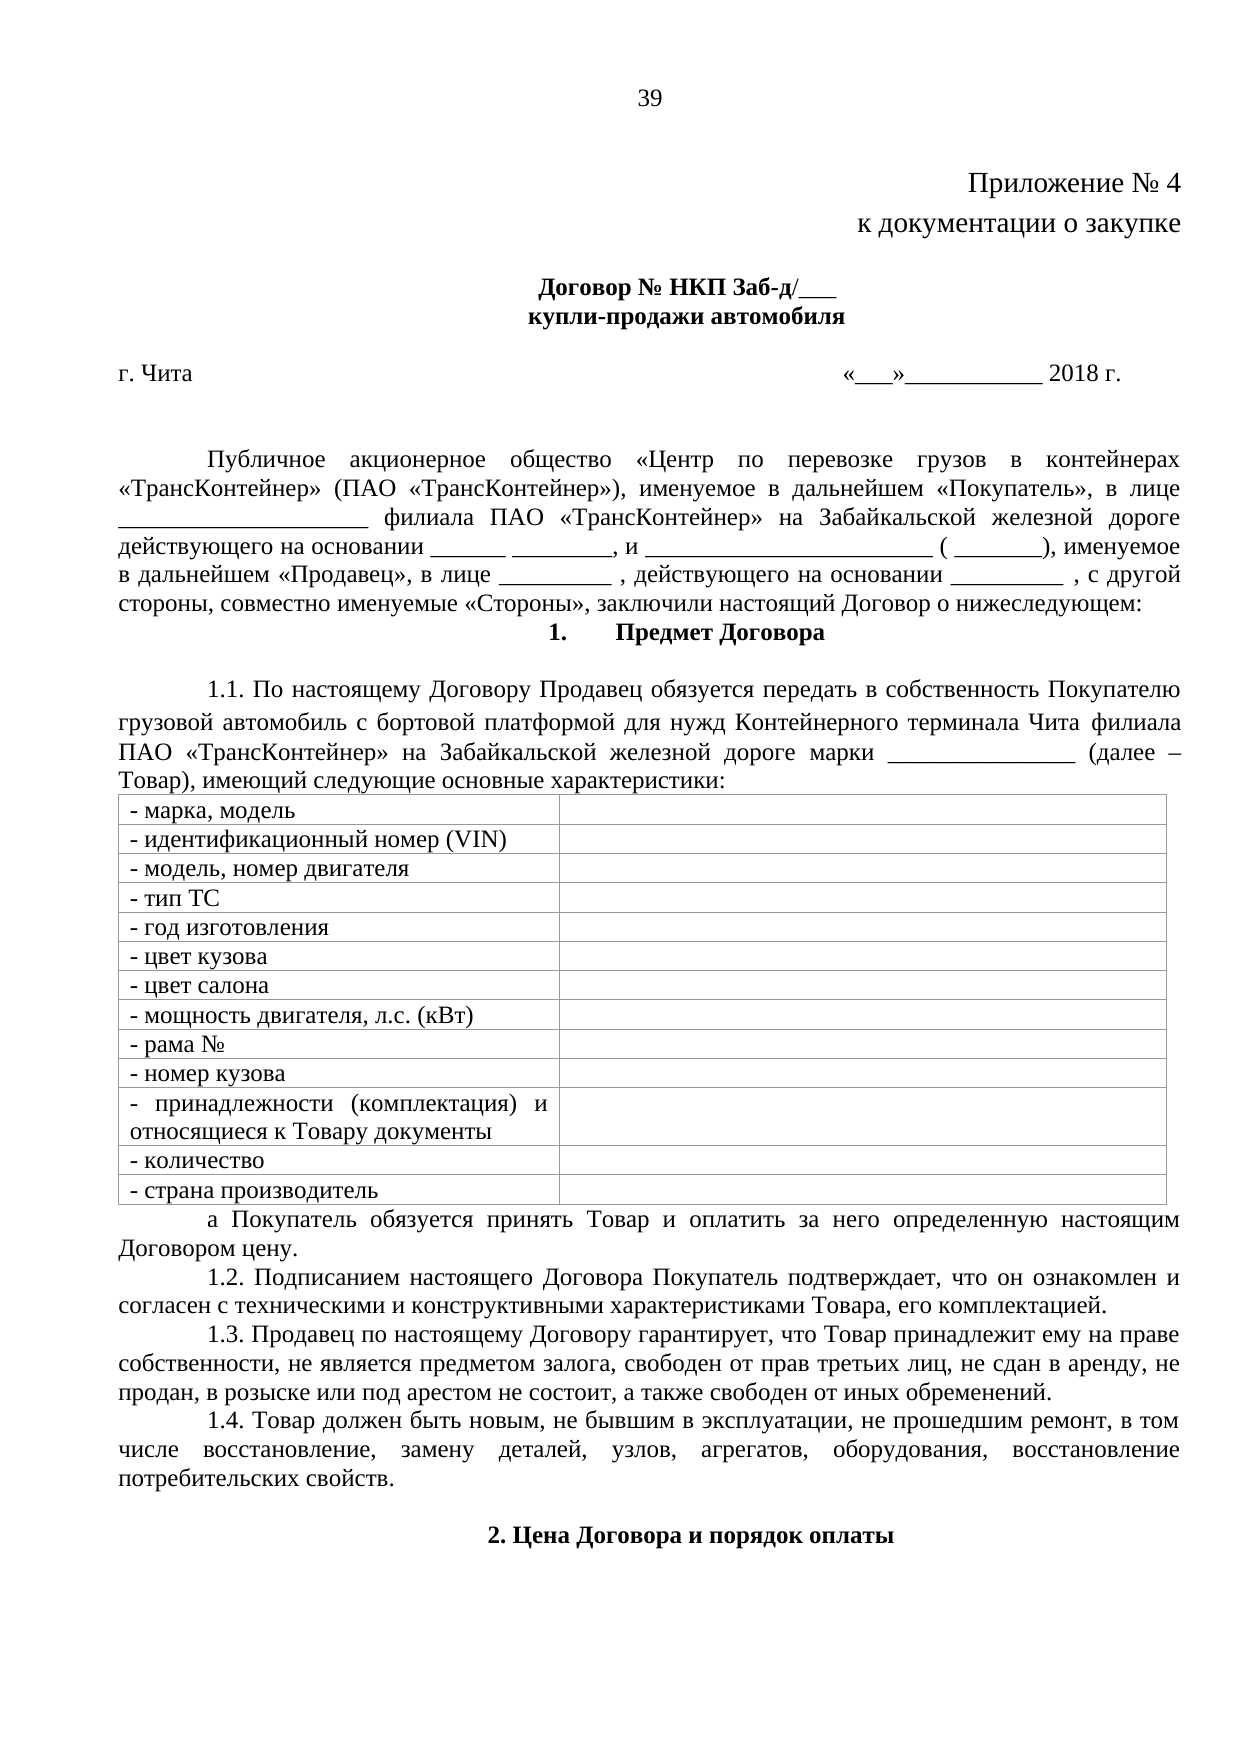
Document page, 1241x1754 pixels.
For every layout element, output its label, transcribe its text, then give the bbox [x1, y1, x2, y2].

table_cell [560, 1088, 1166, 1145]
list 2. Цена Договора и порядок оплаты [118, 1520, 1181, 1549]
table_cell - модель, номер двигателя [119, 854, 559, 882]
table_cell [560, 854, 1166, 882]
list Предмет Договора [118, 617, 1181, 646]
table_cell - цвет салона [119, 971, 559, 999]
table_cell - мощность двигателя, л.с. (кВт) [119, 1000, 559, 1028]
text Публичное акционерное общество «Центр по перевозке грузов в контейнерах «ТрансКонтейнер» (ПАО «ТрансКонтейнер»), именуемое в дальнейшем «Покупатель», в лице ____________________ филиала ПАО «ТрансКонтейнер» на Забайкальской железной дороге действующего на основании ______ ________, и _______________________ ( _______), именуемое в дальнейшем «Продавец», в лице _________ , действующего на основании _________ , с другой стороны, совместно именуемые «Стороны», заключили настоящий Договор о нижеследующем: [118, 444, 1181, 617]
text 1.1. По настоящему Договору Продавец обязуется передать в собственность Покупателю грузовой автомобиль с бортовой платформой для нужд Контейнерного терминала Чита филиала ПАО «ТрансКонтейнер» на Забайкальской железной дороге марки _______________ (далее – Товар), имеющий следующие основные характеристики: [118, 674, 1181, 794]
table_cell [560, 1000, 1166, 1028]
table_cell - рама № [119, 1030, 559, 1058]
table_cell [560, 1175, 1166, 1204]
table_cell [560, 1146, 1166, 1174]
table_cell - цвет кузова [119, 942, 559, 970]
text 1.4. Товар должен быть новым, не бывшим в эксплуатации, не прошедшим ремонт, в том числе восстановление, замену деталей, узлов, агрегатов, оборудования, восстановление потребительских свойств. [118, 1405, 1181, 1492]
text а Покупатель обязуется принять Товар и оплатить за него определенную настоящим Договором цену. [118, 1204, 1181, 1262]
table_cell [560, 1059, 1166, 1087]
table_cell - страна производитель [119, 1175, 559, 1204]
text 1.2. Подписанием настоящего Договора Покупатель подтверждает, что он ознакомлен и согласен с техническими и конструктивными характеристиками Товара, его комплектацией. [118, 1262, 1181, 1319]
subtitle Приложение № 4 [174, 165, 1181, 199]
text к документации о закупке [118, 205, 1181, 238]
table_cell - тип ТС [119, 883, 559, 911]
table_header - марка, модель [119, 795, 559, 824]
table_cell [560, 825, 1166, 853]
table_cell - принадлежности (комплектация) и относящиеся к Товару документы [119, 1088, 559, 1145]
table_cell - количество [119, 1146, 559, 1174]
table_cell - номер кузова [119, 1059, 559, 1087]
text 1.3. Продавец по настоящему Договору гарантирует, что Товар принадлежит ему на праве собственности, не является предметом залога, свободен от прав третьих лиц, не сдан в аренду, не продан, в розыске или под арестом не состоит, а также свободен от иных обременений. [118, 1319, 1181, 1405]
table_cell [560, 1030, 1166, 1058]
text купли-продажи автомобиля [118, 301, 1181, 329]
text Договор № НКП Заб-д/___ [118, 272, 1181, 301]
table_cell [560, 913, 1166, 941]
table_cell - год изготовления [119, 913, 559, 941]
text г. Чита «___»___________ 2018 г. [118, 358, 1181, 387]
table_cell - идентификационный номер (VIN) [119, 825, 559, 853]
table_cell [560, 971, 1166, 999]
table_cell [560, 883, 1166, 911]
table_header [560, 795, 1166, 824]
table_cell [560, 942, 1166, 970]
